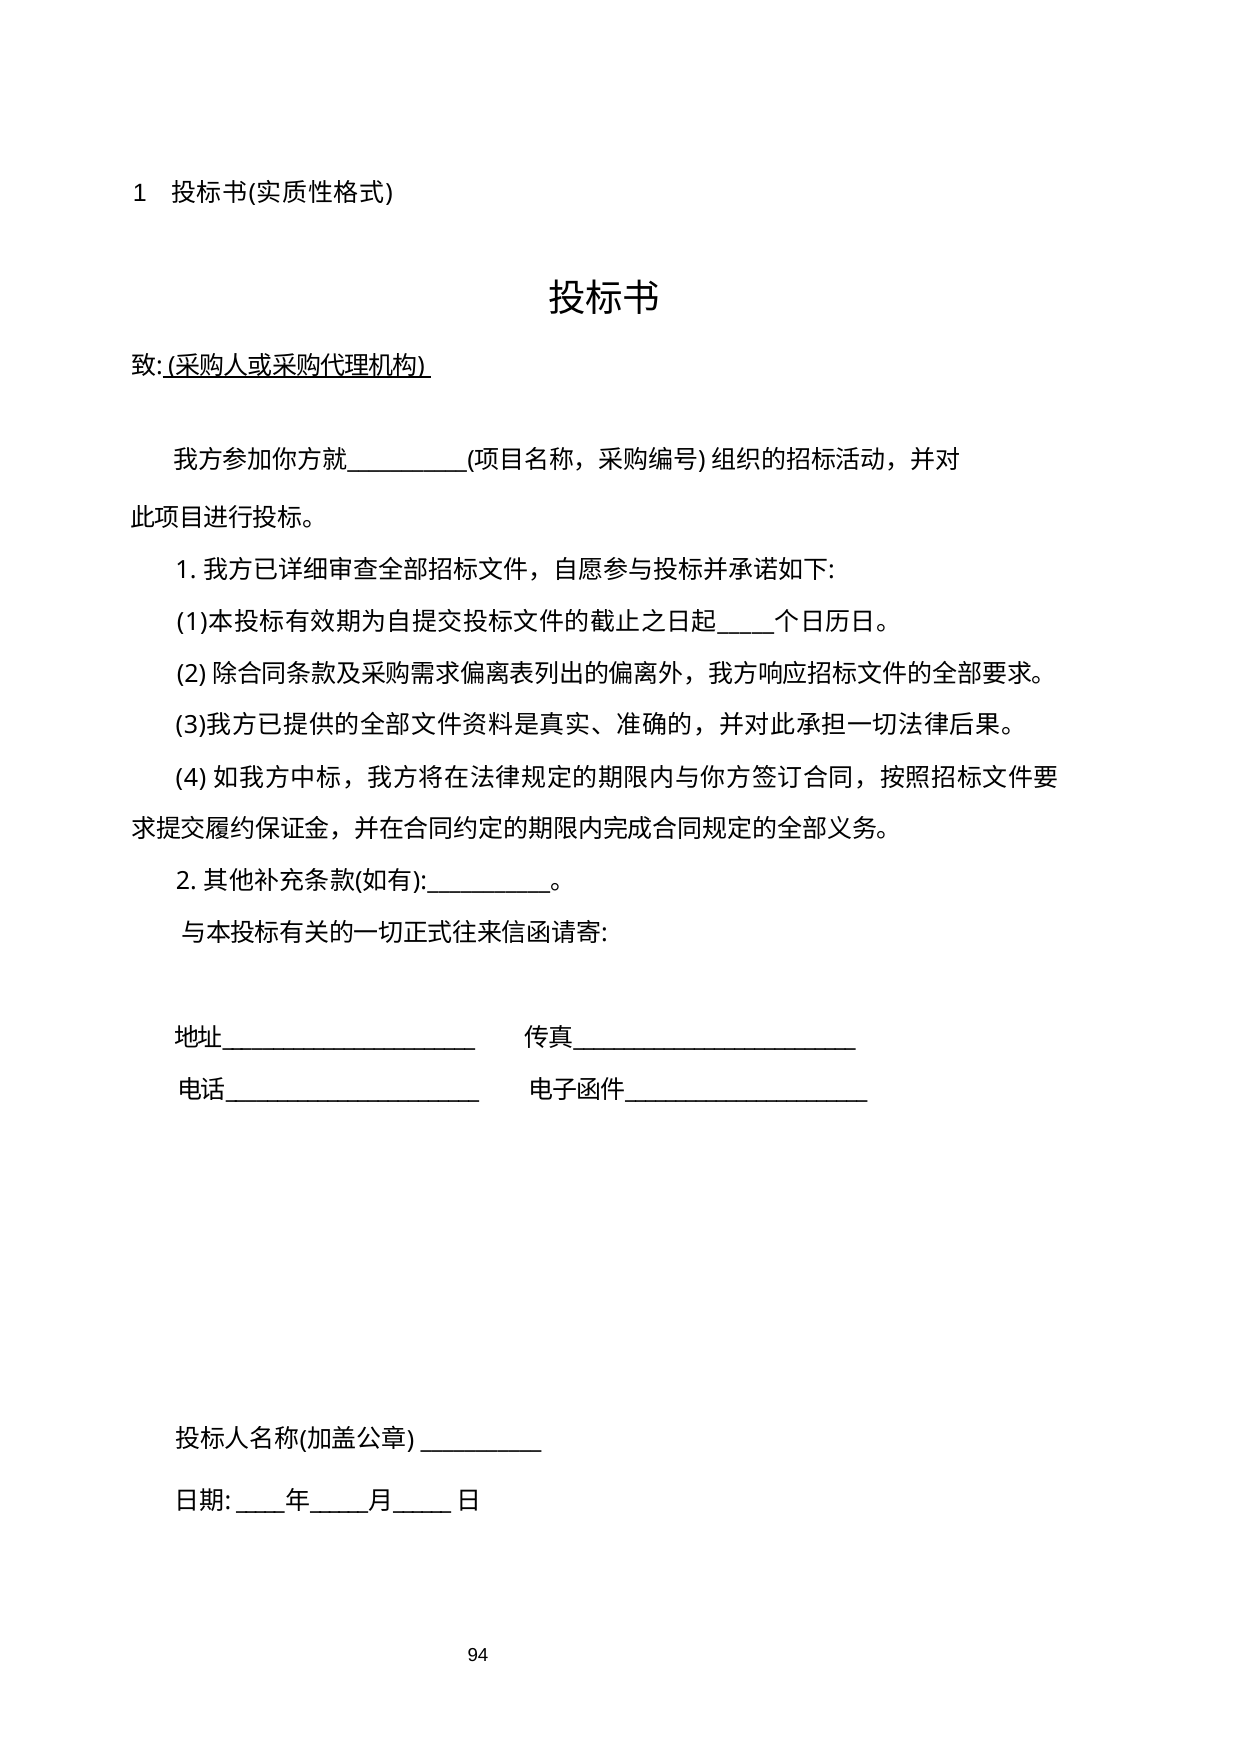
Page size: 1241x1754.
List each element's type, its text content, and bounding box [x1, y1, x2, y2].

text 1. 我方已详细审查全部招标文件，自愿参与投标并承诺如下: [175, 552, 1105, 585]
text 致: (采购人或采购代理机构) [131, 348, 1105, 381]
text 投标书 [548, 272, 1105, 321]
text (1)本投标有效期为自提交投标文件的截止之日起_____个日历日。 [177, 604, 1105, 637]
text (2) 除合同条款及采购需求偏离表列出的偏离外，我方响应招标文件的全部要求。 [177, 656, 1105, 689]
text 电话_________________________ 电子函件________________________ [178, 1072, 1105, 1105]
text 投标人名称(加盖公章) ___________ [175, 1434, 1105, 1483]
text 求提交履约保证金，并在合同约定的期限内完成合同规定的全部义务。 [131, 812, 1105, 844]
text 2. 其他补充条款(如有):___________。 [176, 863, 1105, 896]
text (4) 如我方中标，我方将在法律规定的期限内与你方签订合同，按照招标文件要 [175, 759, 1105, 793]
text (3)我方已提供的全部文件资料是真实、准确的，并对此承担一切法律后果。 [175, 708, 1105, 741]
text 日期: _____年______月______ 日 [174, 1483, 1105, 1516]
text 1 投标书(实质性格式) [133, 175, 1105, 208]
text 与本投标有关的一切正式往来信函请寄: [181, 915, 1105, 948]
text 此项目进行投标。 [130, 500, 1105, 533]
text 地址_________________________ 传真____________________________ [174, 1021, 1105, 1053]
text 我方参加你方就___________(项目名称，采购编号) 组织的招标活动，并对 [173, 442, 1105, 484]
